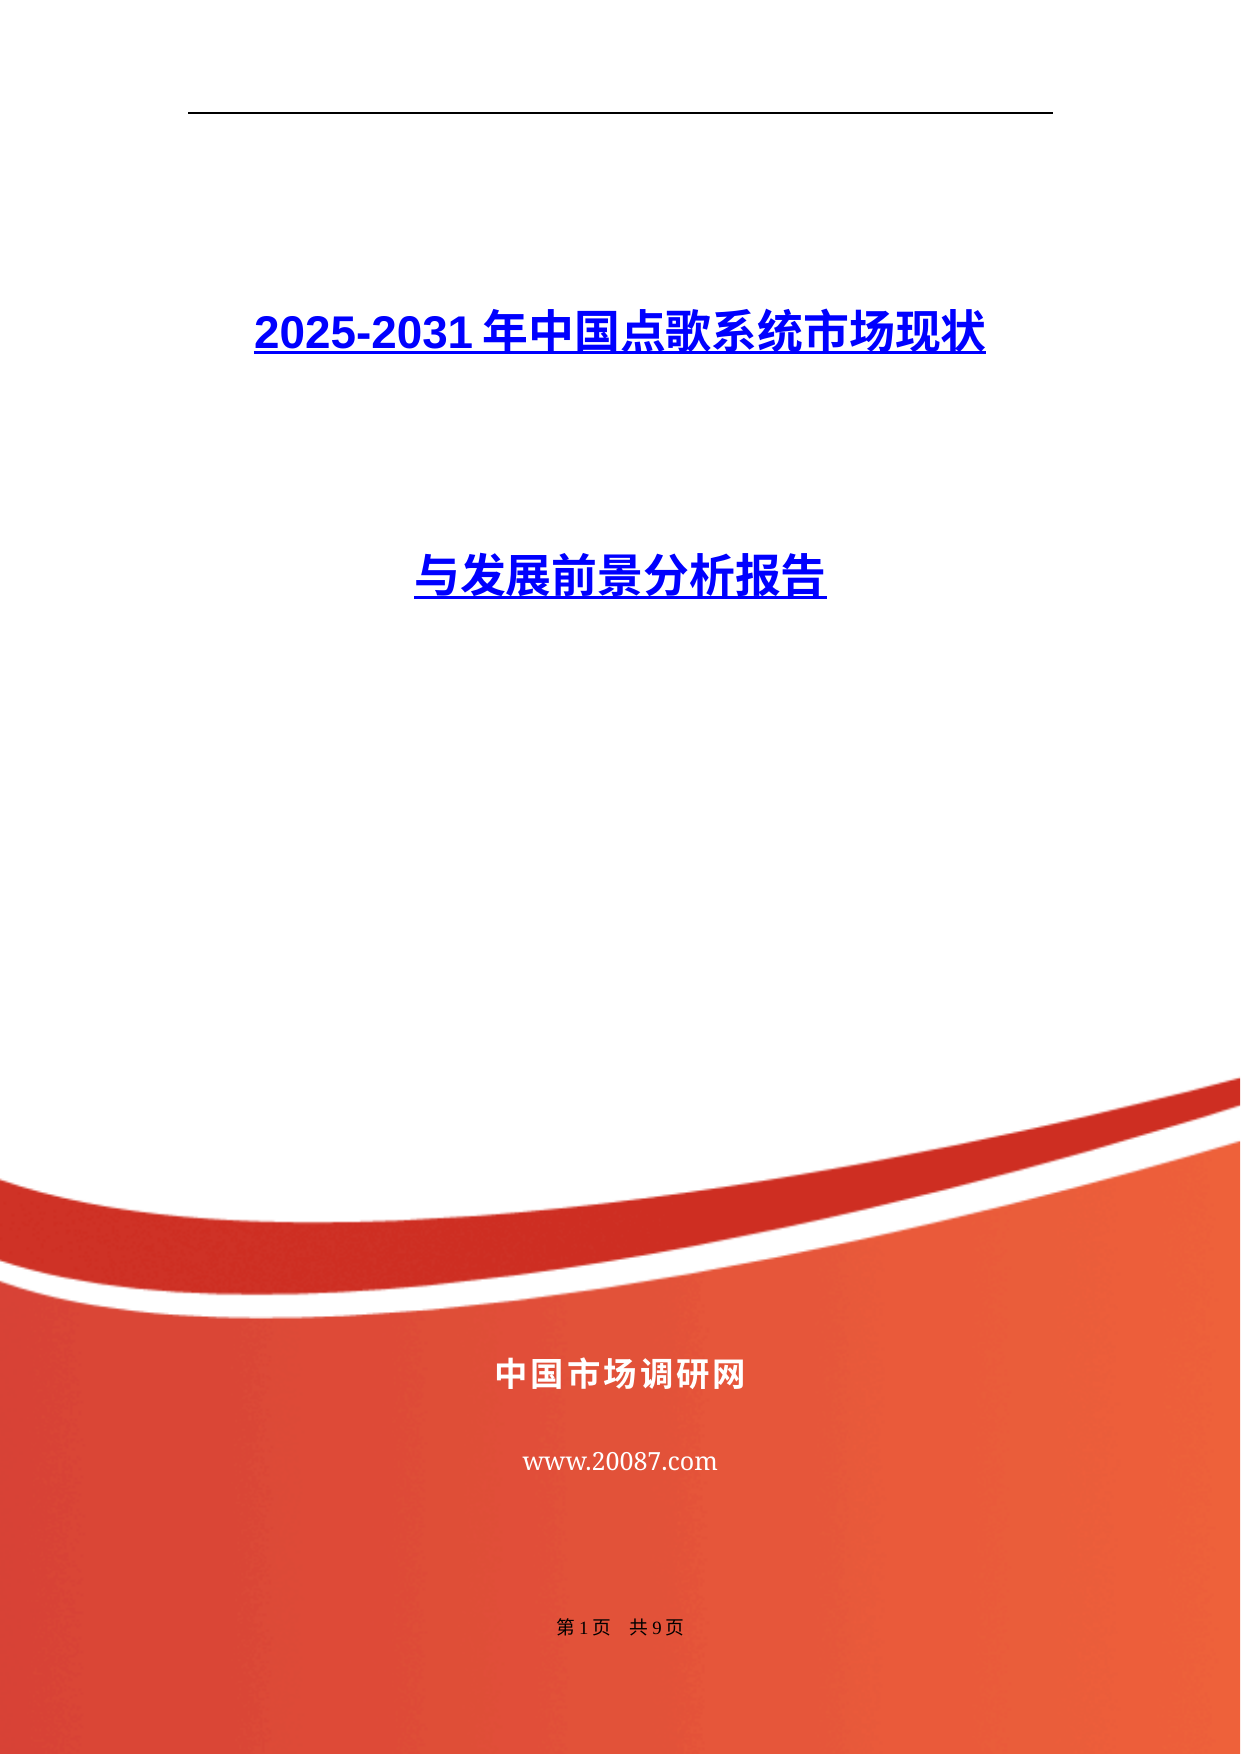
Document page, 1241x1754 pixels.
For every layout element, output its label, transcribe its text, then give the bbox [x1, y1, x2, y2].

table_header 2025-2031年中国点歌系统市场现状与发展前景分析报告 [188, 207, 1053, 773]
picture [0, 1006, 1241, 1754]
text www.20087.com [187, 1428, 1053, 1493]
subtitle 中国市场调研网 [187, 1339, 1053, 1404]
